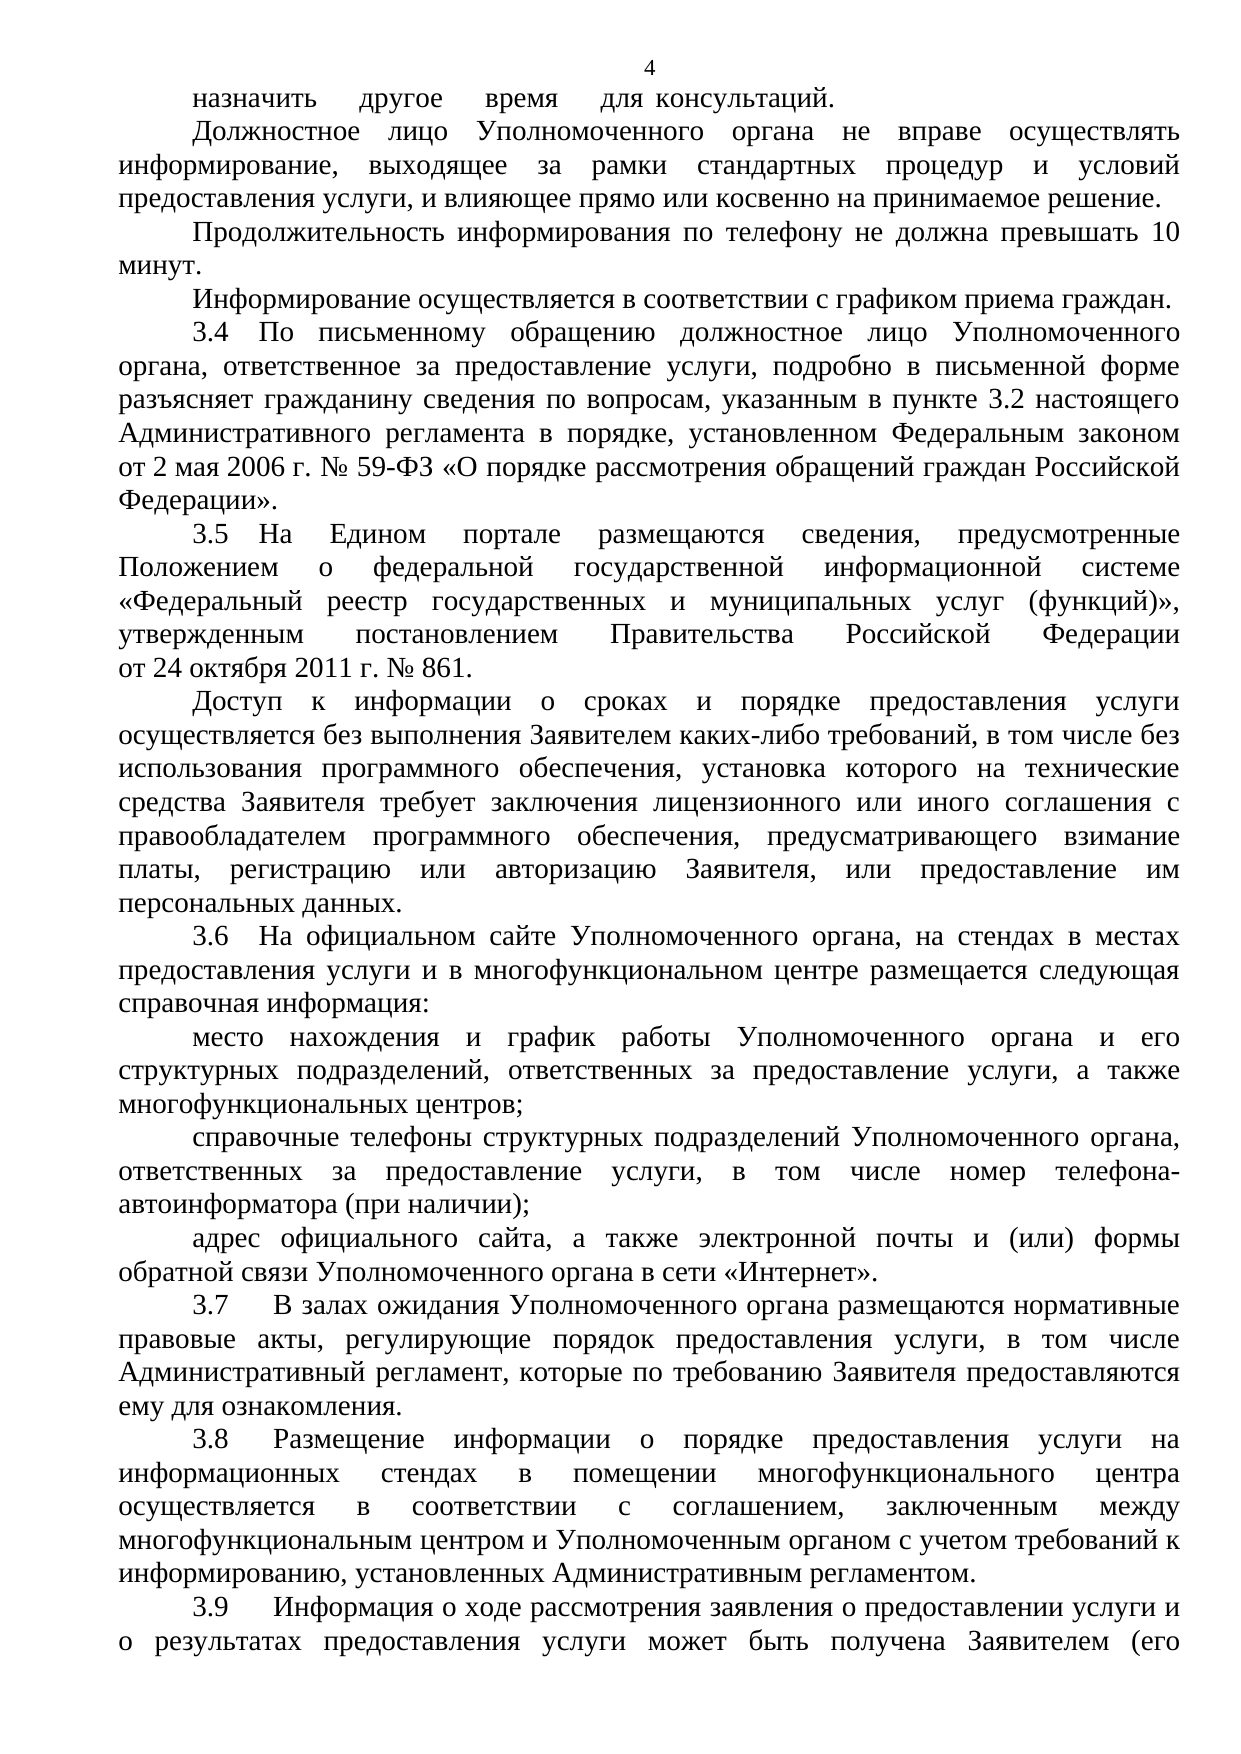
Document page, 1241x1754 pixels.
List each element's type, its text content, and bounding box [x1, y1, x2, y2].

list По письменному обращению должностное лицо Уполномоченного органа, ответственное за предоставление услуги, подробно в письменной форме разъясняет гражданину сведения по вопросам, указанным в пункте 3.2 настоящего Административного регламента в порядке, установленном Федеральным законом от 2 мая 2006 г. № 59-ФЗ «О порядке рассмотрения обращений граждан Российской Федерации». [118, 314, 1181, 516]
text назначить другое время для консультаций. [118, 80, 1181, 113]
text Доступ к информации о сроках и порядке предоставления услуги осуществляется без выполнения Заявителем каких-либо требований, в том числе без использования программного обеспечения, установка которого на технические средства Заявителя требует заключения лицензионного или иного соглашения с правообладателем программного обеспечения, предусматривающего взимание платы, регистрацию или авторизацию Заявителя, или предоставление им персональных данных. [118, 683, 1181, 918]
list В залах ожидания Уполномоченного органа размещаются нормативные правовые акты, регулирующие порядок предоставления услуги, в том числе Административный регламент, которые по требованию Заявителя предоставляются ему для ознакомления. [118, 1287, 1181, 1421]
text Должностное лицо Уполномоченного органа не вправе осуществлять информирование, выходящее за рамки стандартных процедур и условий предоставления услуги, и влияющее прямо или косвенно на принимаемое решение. [118, 113, 1181, 214]
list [118, 1589, 1181, 1656]
list На Едином портале размещаются сведения, предусмотренные Положением о федеральной государственной информационной системе «Федеральный реестр государственных и муниципальных услуг (функций)», утвержденным постановлением Правительства Российской Федерации от 24 октября 2011 г. № 861. [118, 516, 1181, 683]
text Продолжительность информирования по телефону не должна превышать 10 минут. [118, 214, 1181, 281]
list На официальном сайте Уполномоченного органа, на стендах в местах предоставления услуги и в многофункциональном центре размещается следующая справочная информация: [118, 918, 1181, 1019]
list Размещение информации о порядке предоставления услуги на информационных стендах в помещении многофункционального центра осуществляется в соответствии с соглашением, заключенным между многофункциональным центром и Уполномоченным органом с учетом требований к информированию, установленных Административным регламентом. [118, 1421, 1181, 1589]
text место нахождения и график работы Уполномоченного органа и его структурных подразделений, ответственных за предоставление услуги, а также многофункциональных центров; [118, 1019, 1181, 1119]
text справочные телефоны структурных подразделений Уполномоченного органа, ответственных за предоставление услуги, в том числе номер телефона-автоинформатора (при наличии); [118, 1119, 1181, 1220]
text адрес официального сайта, а также электронной почты и (или) формы обратной связи Уполномоченного органа в сети «Интернет». [118, 1220, 1181, 1287]
text Информирование осуществляется в соответствии с графиком приема граждан. [118, 281, 1181, 314]
